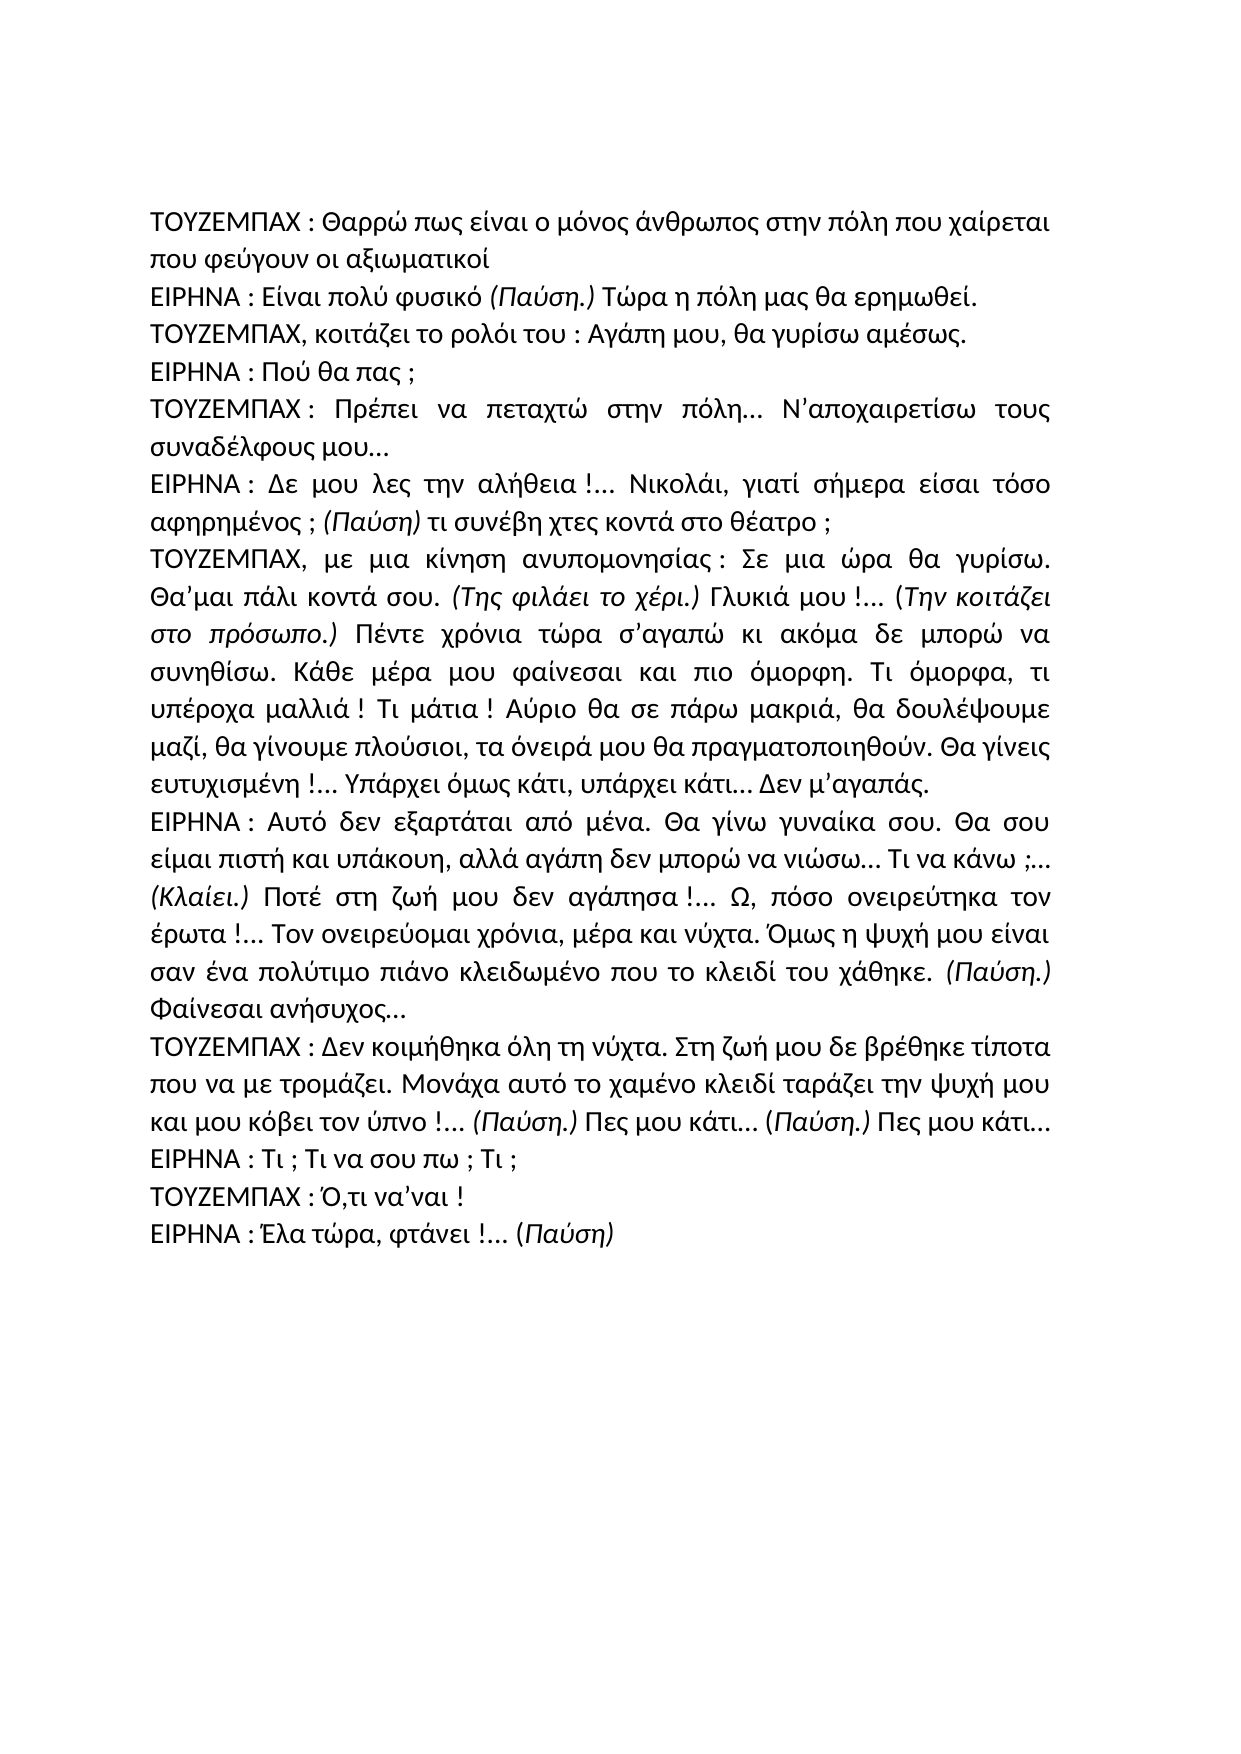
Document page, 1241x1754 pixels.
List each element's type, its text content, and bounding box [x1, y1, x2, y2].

list ΤΟΥΖΕΜΠΑΧ : Πρέπει να πεταχτώ στην πόλη… Ν’αποχαιρετίσω τους συναδέλφους μου… [150, 389, 1051, 464]
list ΤΟΥΖΕΜΠΑΧ, με μια κίνηση ανυπομονησίας : Σε μια ώρα θα γυρίσω. Θα’μαι πάλι κοντά σου. (Της φιλάει το χέρι.) Γλυκιά μου !... (Την κοιτάζει στο πρόσωπο.) Πέντε χρόνια τώρα σ’αγαπώ κι ακόμα δε μπορώ να συνηθίσω. Κάθε μέρα μου φαίνεσαι και πιο όμορφη. Τι όμορφα, τι υπέροχα μαλλιά ! Τι μάτια ! Αύριο θα σε πάρω μακριά, θα δουλέψουμε μαζί, θα γίνουμε πλούσιοι, τα όνειρά μου θα πραγματοποιηθούν. Θα γίνεις ευτυχισμένη !... Υπάρχει όμως κάτι, υπάρχει κάτι… Δεν μ’αγαπάς. [150, 539, 1051, 802]
list ΕΙΡΗΝΑ : Είναι πολύ φυσικό (Παύση.) Τώρα η πόλη μας θα ερημωθεί. [150, 277, 1051, 314]
list ΤΟΥΖΕΜΠΑΧ : Ό,τι να’ναι ! [150, 1177, 1051, 1214]
list ΕΙΡΗΝΑ : Δε μου λες την αλήθεια !... Νικολάι, γιατί σήμερα είσαι τόσο αφηρημένος ; (Παύση) τι συνέβη χτες κοντά στο θέατρο ; [150, 464, 1051, 539]
list ΤΟΥΖΕΜΠΑΧ, κοιτάζει το ρολόι του : Αγάπη μου, θα γυρίσω αμέσως. [150, 314, 1051, 352]
list ΕΙΡΗΝΑ : Έλα τώρα, φτάνει !... (Παύση) [150, 1214, 1051, 1252]
list ΤΟΥΖΕΜΠΑΧ : Δεν κοιμήθηκα όλη τη νύχτα. Στη ζωή μου δε βρέθηκε τίποτα που να με τρομάζει. Μονάχα αυτό το χαμένο κλειδί ταράζει την ψυχή μου και μου κόβει τον ύπνο !... (Παύση.) Πες μου κάτι… (Παύση.) Πες μου κάτι… [150, 1027, 1051, 1139]
list ΕΙΡΗΝΑ : Πού θα πας ; [150, 352, 1051, 389]
list ΤΟΥΖΕΜΠΑΧ : Θαρρώ πως είναι ο μόνος άνθρωπος στην πόλη που χαίρεται που φεύγουν οι αξιωματικοί [150, 202, 1051, 277]
list ΕΙΡΗΝΑ : Αυτό δεν εξαρτάται από μένα. Θα γίνω γυναίκα σου. Θα σου είμαι πιστή και υπάκουη, αλλά αγάπη δεν μπορώ να νιώσω… Τι να κάνω ;… (Κλαίει.) Ποτέ στη ζωή μου δεν αγάπησα !... Ω, πόσο ονειρεύτηκα τον έρωτα !... Τον ονειρεύομαι χρόνια, μέρα και νύχτα. Όμως η ψυχή μου είναι σαν ένα πολύτιμο πιάνο κλειδωμένο που το κλειδί του χάθηκε. (Παύση.) Φαίνεσαι ανήσυχος… [150, 802, 1051, 1027]
list ΕΙΡΗΝΑ : Τι ; Τι να σου πω ; Τι ; [150, 1139, 1051, 1177]
